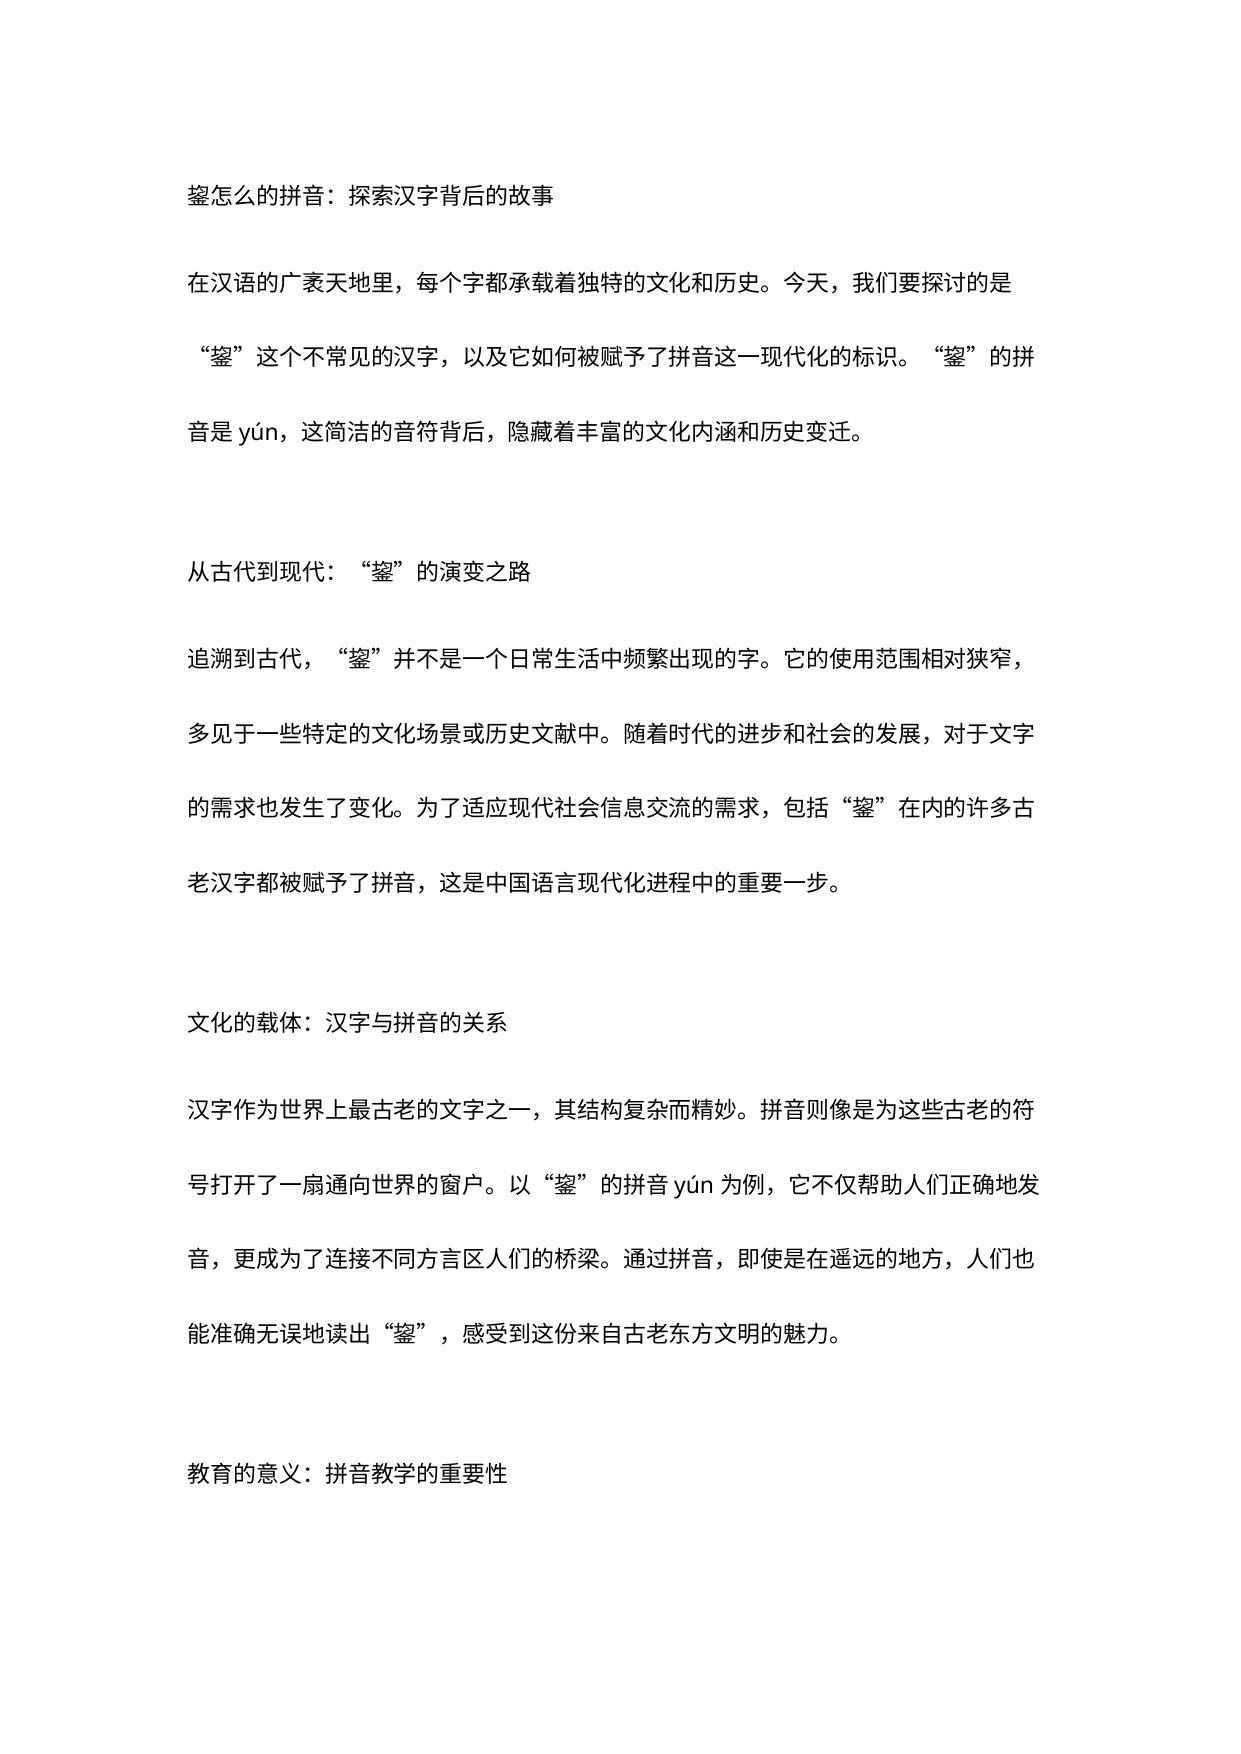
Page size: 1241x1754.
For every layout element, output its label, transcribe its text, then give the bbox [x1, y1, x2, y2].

text 鋆怎么的拼音：探索汉字背后的故事 [187, 162, 1053, 227]
text 文化的载体：汉字与拼音的关系 [187, 989, 1053, 1054]
text 追溯到古代，“鋆”并不是一个日常生活中频繁出现的字。它的使用范围相对狭窄，多见于一些特定的文化场景或历史文献中。随着时代的进步和社会的发展，对于文字的需求也发生了变化。为了适应现代社会信息交流的需求，包括“鋆”在内的许多古老汉字都被赋予了拼音，这是中国语言现代化进程中的重要一步。 [187, 625, 1053, 914]
text 汉字作为世界上最古老的文字之一，其结构复杂而精妙。拼音则像是为这些古老的符号打开了一扇通向世界的窗户。以“鋆”的拼音 yún 为例，它不仅帮助人们正确地发音，更成为了连接不同方言区人们的桥梁。通过拼音，即使是在遥远的地方，人们也能准确无误地读出“鋆”，感受到这份来自古老东方文明的魅力。 [187, 1076, 1053, 1365]
text 教育的意义：拼音教学的重要性 [187, 1441, 1053, 1506]
text 在汉语的广袤天地里，每个字都承载着独特的文化和历史。今天，我们要探讨的是“鋆”这个不常见的汉字，以及它如何被赋予了拼音这一现代化的标识。“鋆”的拼音是 yún，这简洁的音符背后，隐藏着丰富的文化内涵和历史变迁。 [187, 248, 1053, 463]
text 从古代到现代：“鋆”的演变之路 [187, 538, 1053, 603]
